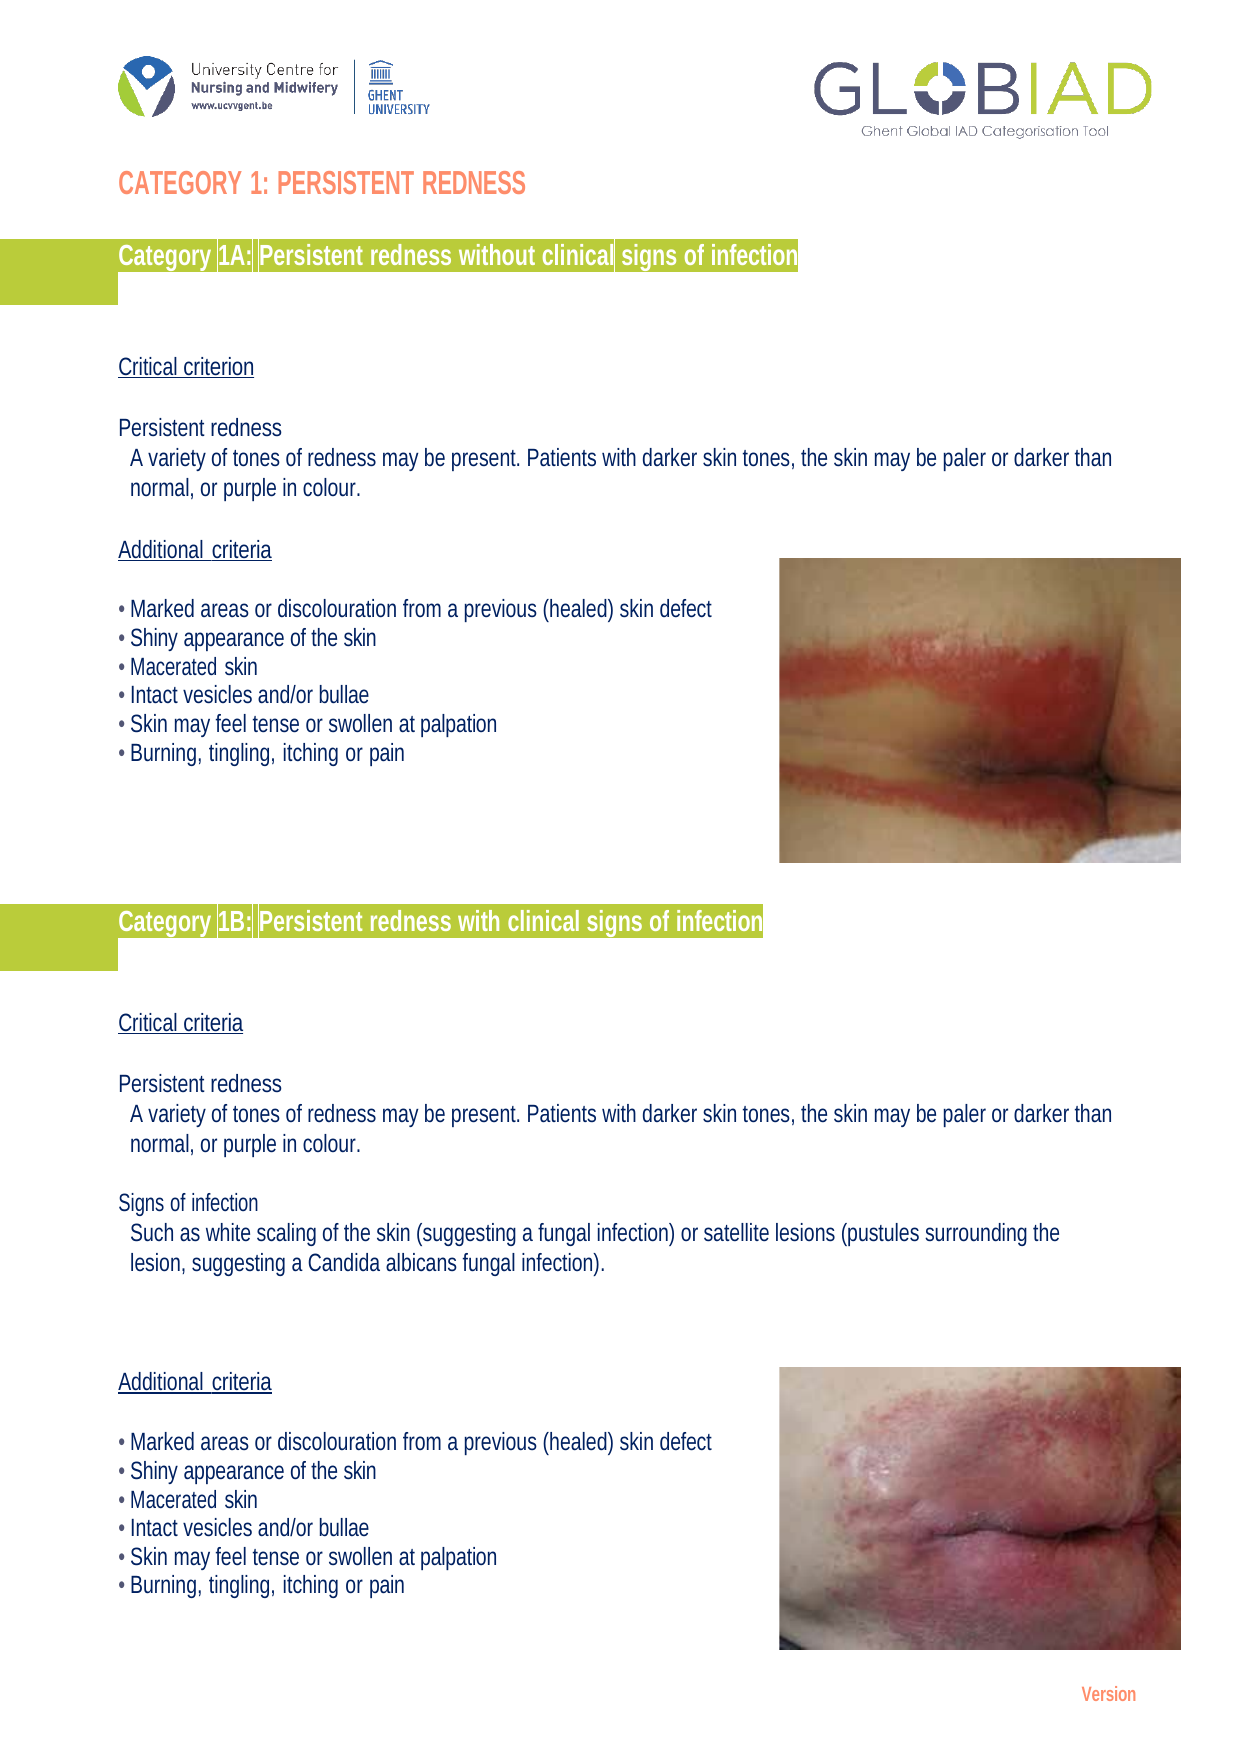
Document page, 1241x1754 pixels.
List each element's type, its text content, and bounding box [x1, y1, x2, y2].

text Macerated skin [118, 1484, 750, 1513]
text Skin may feel tense or swollen at palpation [118, 709, 750, 738]
text A variety of tones of redness may be present. Patients with darker skin tones, the skin may be paler or darker than normal, or purple in colour. [130, 1099, 1122, 1157]
text Burning, tingling, itching or pain [118, 1571, 765, 1599]
text Additional criteria [118, 534, 750, 563]
picture [118, 56, 1152, 140]
text A variety of tones of redness may be present. Patients with darker skin tones, the skin may be paler or darker than normal, or purple in colour. [130, 443, 1122, 502]
text Signs of infection [118, 1188, 1122, 1217]
text Shiny appearance of the skin [118, 1456, 750, 1484]
text Additional criteria [118, 1367, 750, 1396]
text Critical criterion [118, 352, 1122, 381]
text Category 1B: Persistent redness with clinical signs of infection [118, 904, 1240, 971]
text Such as white scaling of the skin (suggesting a fungal infection) or satellite lesions (pustules surrounding the lesion, suggesting a Candida albicans fungal infection). [130, 1218, 1122, 1277]
text Marked areas or discolouration from a previous (healed) skin defect [118, 1427, 750, 1456]
text Macerated skin [118, 652, 750, 680]
text Shiny appearance of the skin [118, 623, 750, 652]
text CATEGORY 1: PERSISTENT REDNESS [118, 163, 1122, 202]
text Skin may feel tense or swollen at palpation [118, 1542, 750, 1571]
text Persistent redness [118, 1069, 1122, 1097]
text Marked areas or discolouration from a previous (healed) skin defect [118, 594, 750, 623]
text Intact vesicles and/or bullae [118, 1513, 750, 1542]
text Burning, tingling, itching or pain [118, 738, 750, 766]
text Intact vesicles and/or bullae [118, 680, 750, 709]
picture [779, 1367, 1181, 1650]
text Category 1A: Persistent redness without clinical signs of infection [0, 238, 1240, 305]
picture [779, 558, 1181, 863]
text Critical criteria [118, 1007, 1122, 1036]
text Persistent redness [118, 413, 1122, 442]
